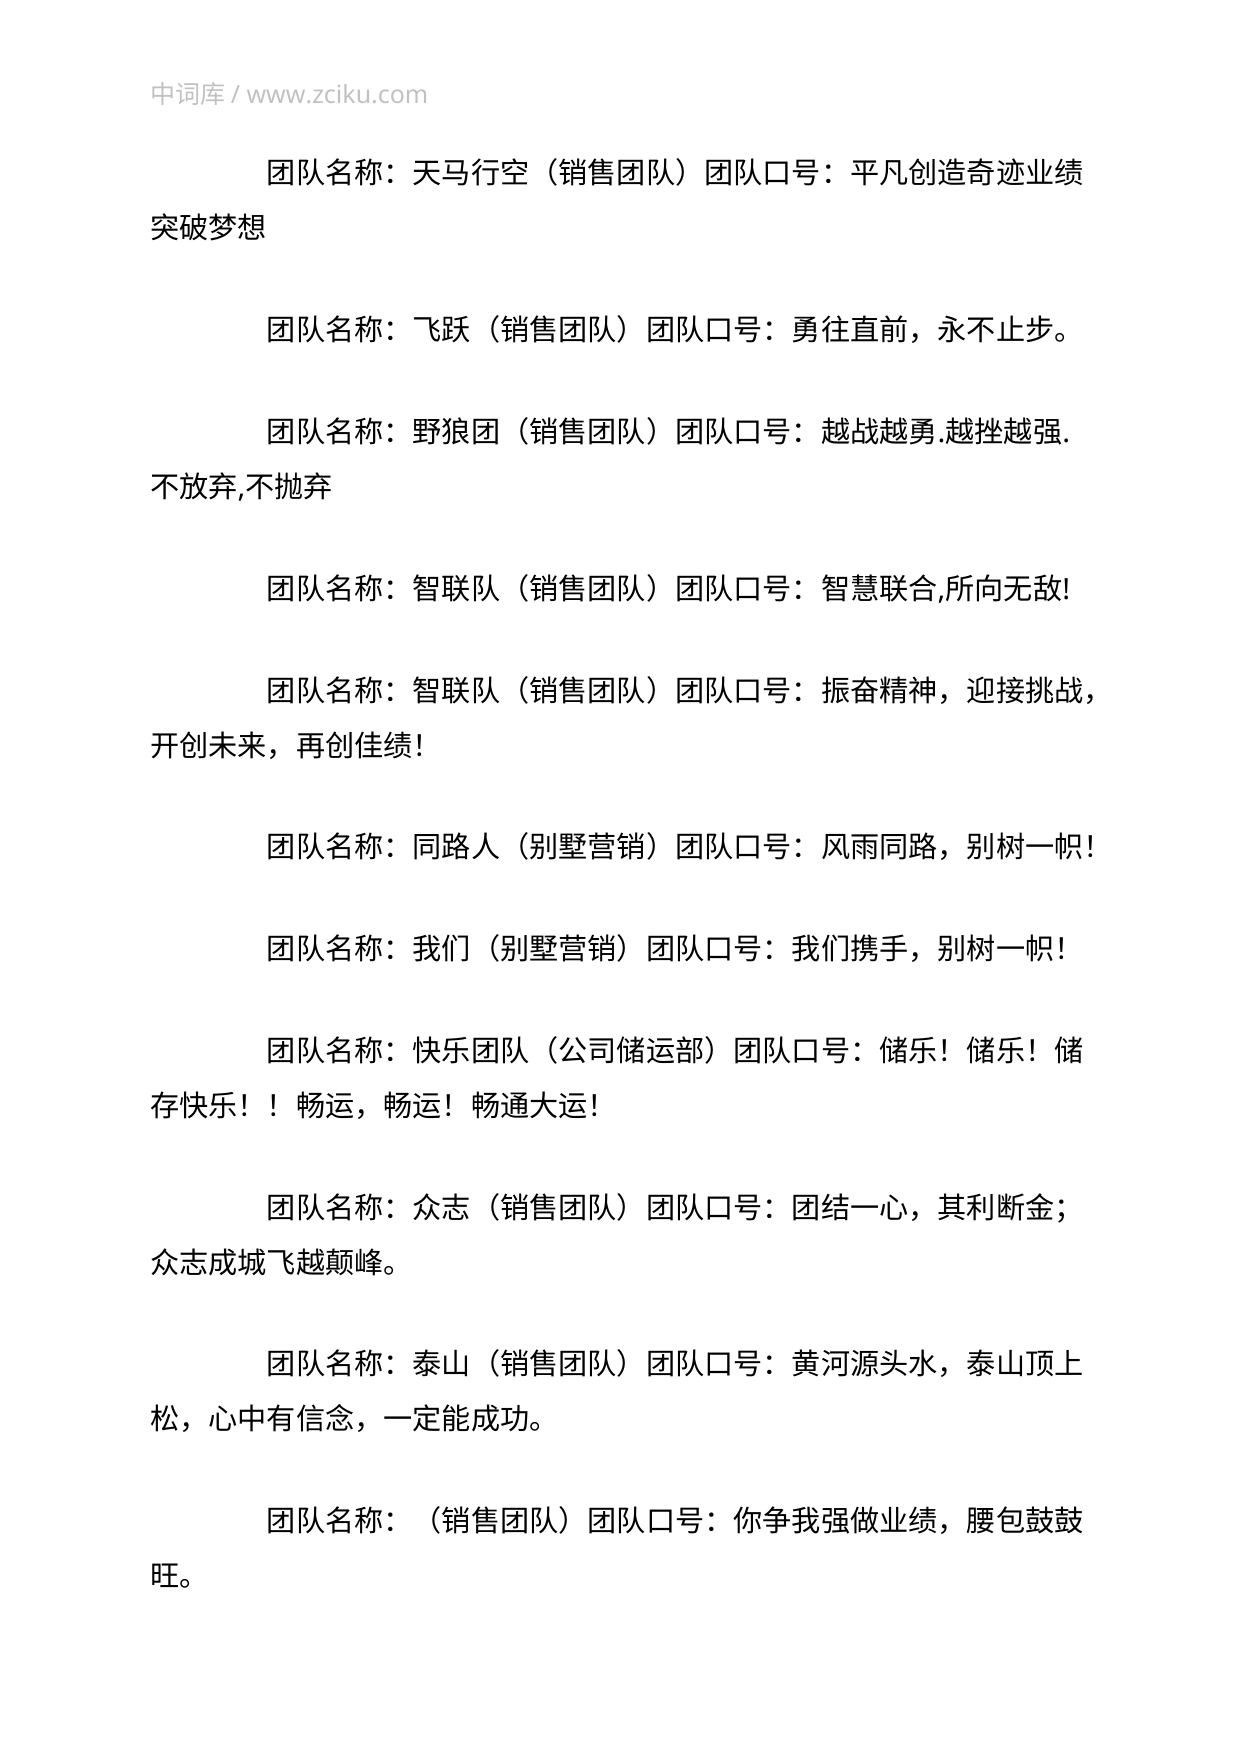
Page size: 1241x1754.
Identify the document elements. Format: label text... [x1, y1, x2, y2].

text 团队名称：野狼团（销售团队）团队口号：越战越勇.越挫越强.不放弃,不抛弃 [150, 408, 1090, 506]
text 团队名称：同路人（别墅营销）团队口号：风雨同路，别树一帜！ [150, 824, 1090, 866]
text 团队名称：智联队（销售团队）团队口号：智慧联合,所向无敌! [150, 565, 1090, 608]
text 团队名称：（销售团队）团队口号：你争我强做业绩，腰包鼓鼓旺。 [150, 1498, 1090, 1595]
text 团队名称：我们（别墅营销）团队口号：我们携手，别树一帜！ [150, 926, 1090, 968]
text 团队名称：飞跃（销售团队）团队口号：勇往直前，永不止步。 [150, 307, 1090, 349]
text 团队名称：快乐团队（公司储运部）团队口号：储乐！储乐！储存快乐！！畅运，畅运！畅通大运！ [150, 1028, 1090, 1125]
text 团队名称：泰山（销售团队）团队口号：黄河源头水，泰山顶上松，心中有信念，一定能成功。 [150, 1341, 1090, 1438]
text 团队名称：智联队（销售团队）团队口号：振奋精神，迎接挑战，开创未来，再创佳绩！ [150, 667, 1090, 764]
text 团队名称：众志（销售团队）团队口号：团结一心，其利断金；众志成城飞越颠峰。 [150, 1184, 1090, 1281]
text 团队名称：天马行空（销售团队）团队口号：平凡创造奇迹业绩突破梦想 [150, 150, 1090, 247]
